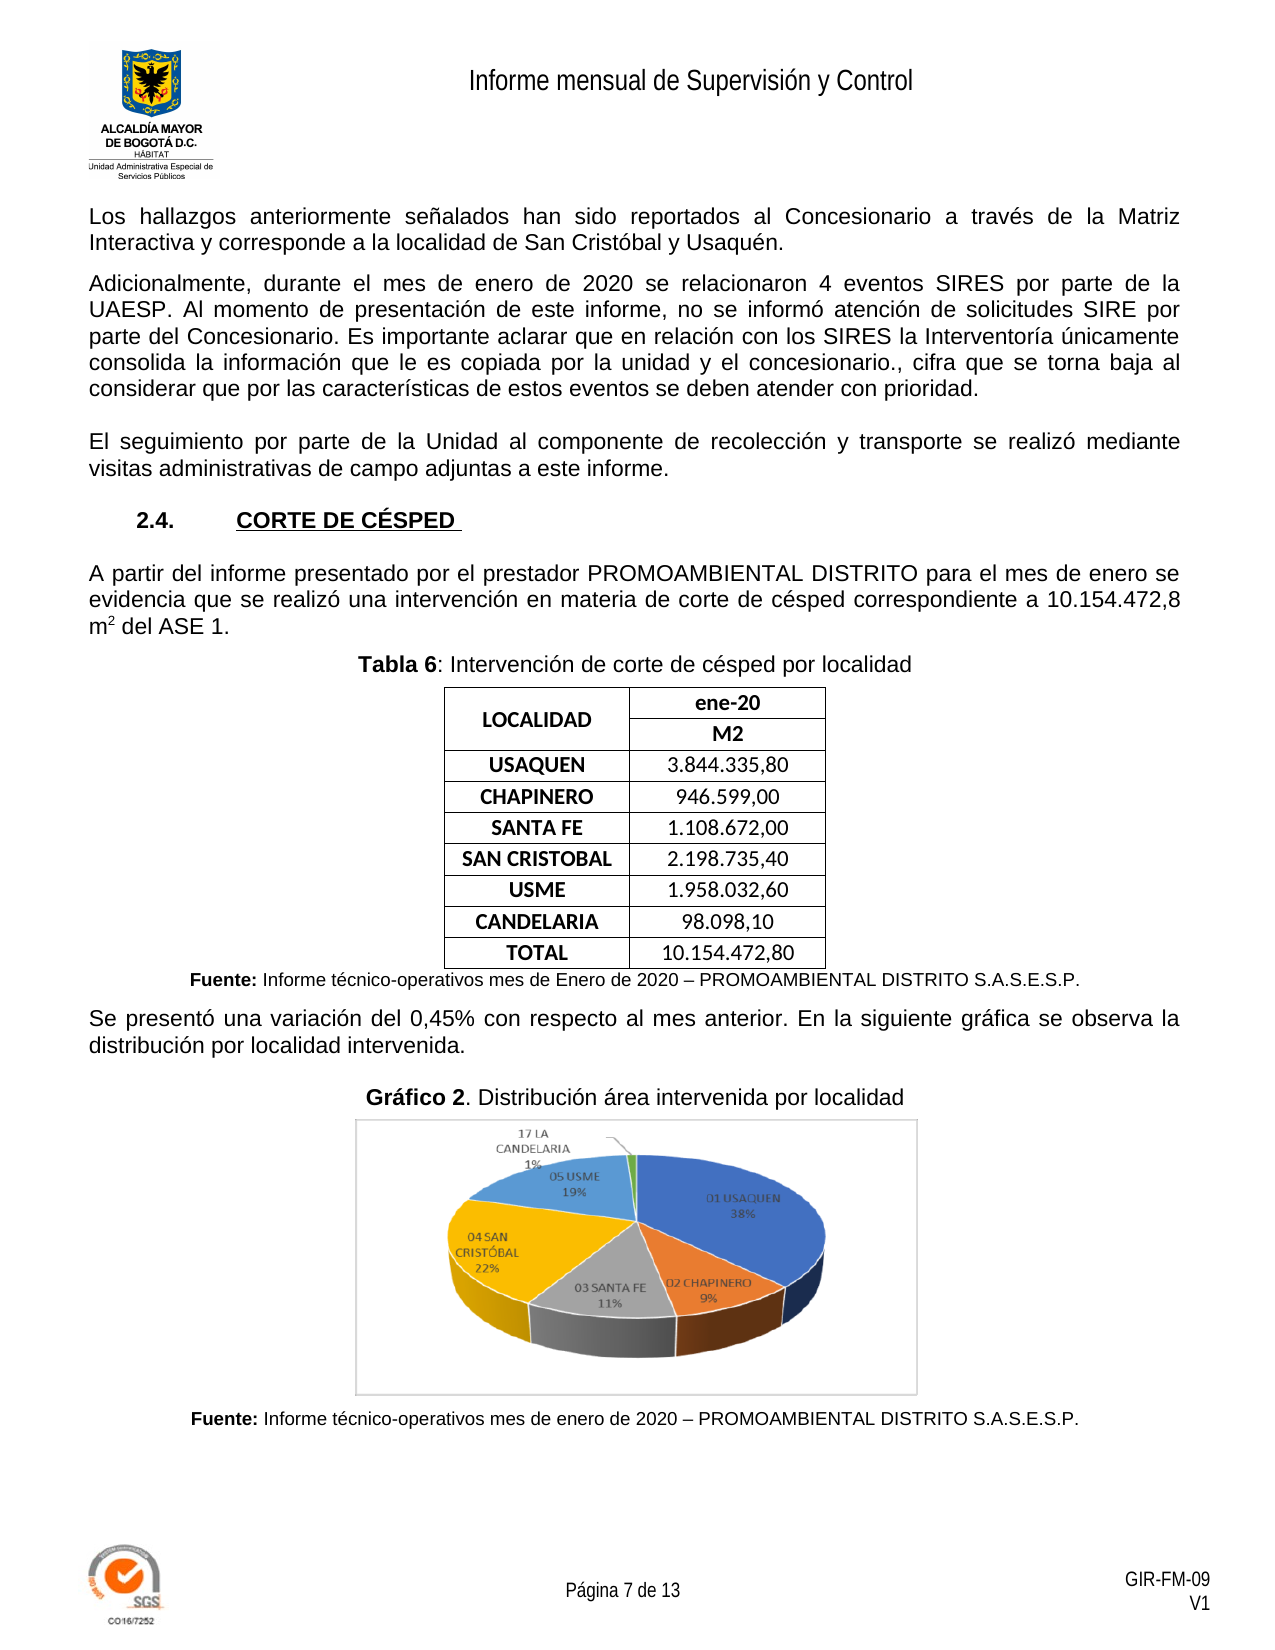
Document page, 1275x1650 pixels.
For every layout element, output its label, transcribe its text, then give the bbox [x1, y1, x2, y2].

table_cell 1.958.032,60 [630, 876, 825, 906]
text Tabla 6: Intervención de corte de césped por localidad [89, 651, 1181, 677]
text Adicionalmente, durante el mes de enero de 2020 se relacionaron 4 eventos SIRES por parte de la UAESP. Al momento de presentación de este informe, no se informó atención de solicitudes SIRE por parte del Concesionario. Es importante aclarar que en relación con los SIRES la Interventoría únicamente consolida la información que le es copiada por la unidad y el concesionario., cifra que se torna baja al considerar que por las características de estos eventos se deben atender con prioridad. [89, 270, 1181, 402]
list CORTE DE CÉSPED [118, 507, 1181, 533]
table_cell CHAPINERO [445, 782, 629, 812]
table_cell USME [445, 876, 629, 906]
table_cell 98.098,10 [630, 907, 825, 937]
table_cell USAQUEN [445, 751, 629, 781]
text A partir del informe presentado por el prestador PROMOAMBIENTAL DISTRITO para el mes de enero se evidencia que se realizó una intervención en materia de corte de césped correspondiente a 10.154.472,8 m2 del ASE 1. [89, 560, 1181, 639]
table_cell 1.108.672,00 [630, 813, 825, 843]
table_cell TOTAL [445, 938, 629, 968]
text Fuente: Informe técnico-operativos mes de Enero de 2020 – PROMOAMBIENTAL DISTRITO S.A.S.E.S.P. [89, 969, 1181, 991]
table_cell 10.154.472,80 [630, 938, 825, 968]
table_cell M2 [630, 719, 825, 749]
table_header ene-20 [630, 688, 825, 718]
picture [337, 1110, 933, 1408]
picture [88, 41, 220, 179]
table_cell 3.844.335,80 [630, 751, 825, 781]
table_cell 2.198.735,40 [630, 844, 825, 874]
table_cell SAN CRISTOBAL [445, 844, 629, 874]
table_cell SANTA FE [445, 813, 629, 843]
text Fuente: Informe técnico-operativos mes de enero de 2020 – PROMOAMBIENTAL DISTRITO S.A.S.E.S.P. [89, 1407, 1181, 1429]
text El seguimiento por parte de la Unidad al componente de recolección y transporte se realizó mediante visitas administrativas de campo adjuntas a este informe. [89, 428, 1181, 481]
text Se presentó una variación del 0,45% con respecto al mes anterior. En la siguiente gráfica se observa la distribución por localidad intervenida. [89, 1005, 1181, 1058]
text Los hallazgos anteriormente señalados han sido reportados al Concesionario a través de la Matriz Interactiva y corresponde a la localidad de San Cristóbal y Usaquén. [89, 203, 1181, 256]
text Gráfico 2. Distribución área intervenida por localidad [89, 1084, 1181, 1111]
table_cell 946.599,00 [630, 782, 825, 812]
table_cell CANDELARIA [445, 907, 629, 937]
picture [78, 1537, 169, 1628]
table_header LOCALIDAD [445, 688, 629, 749]
